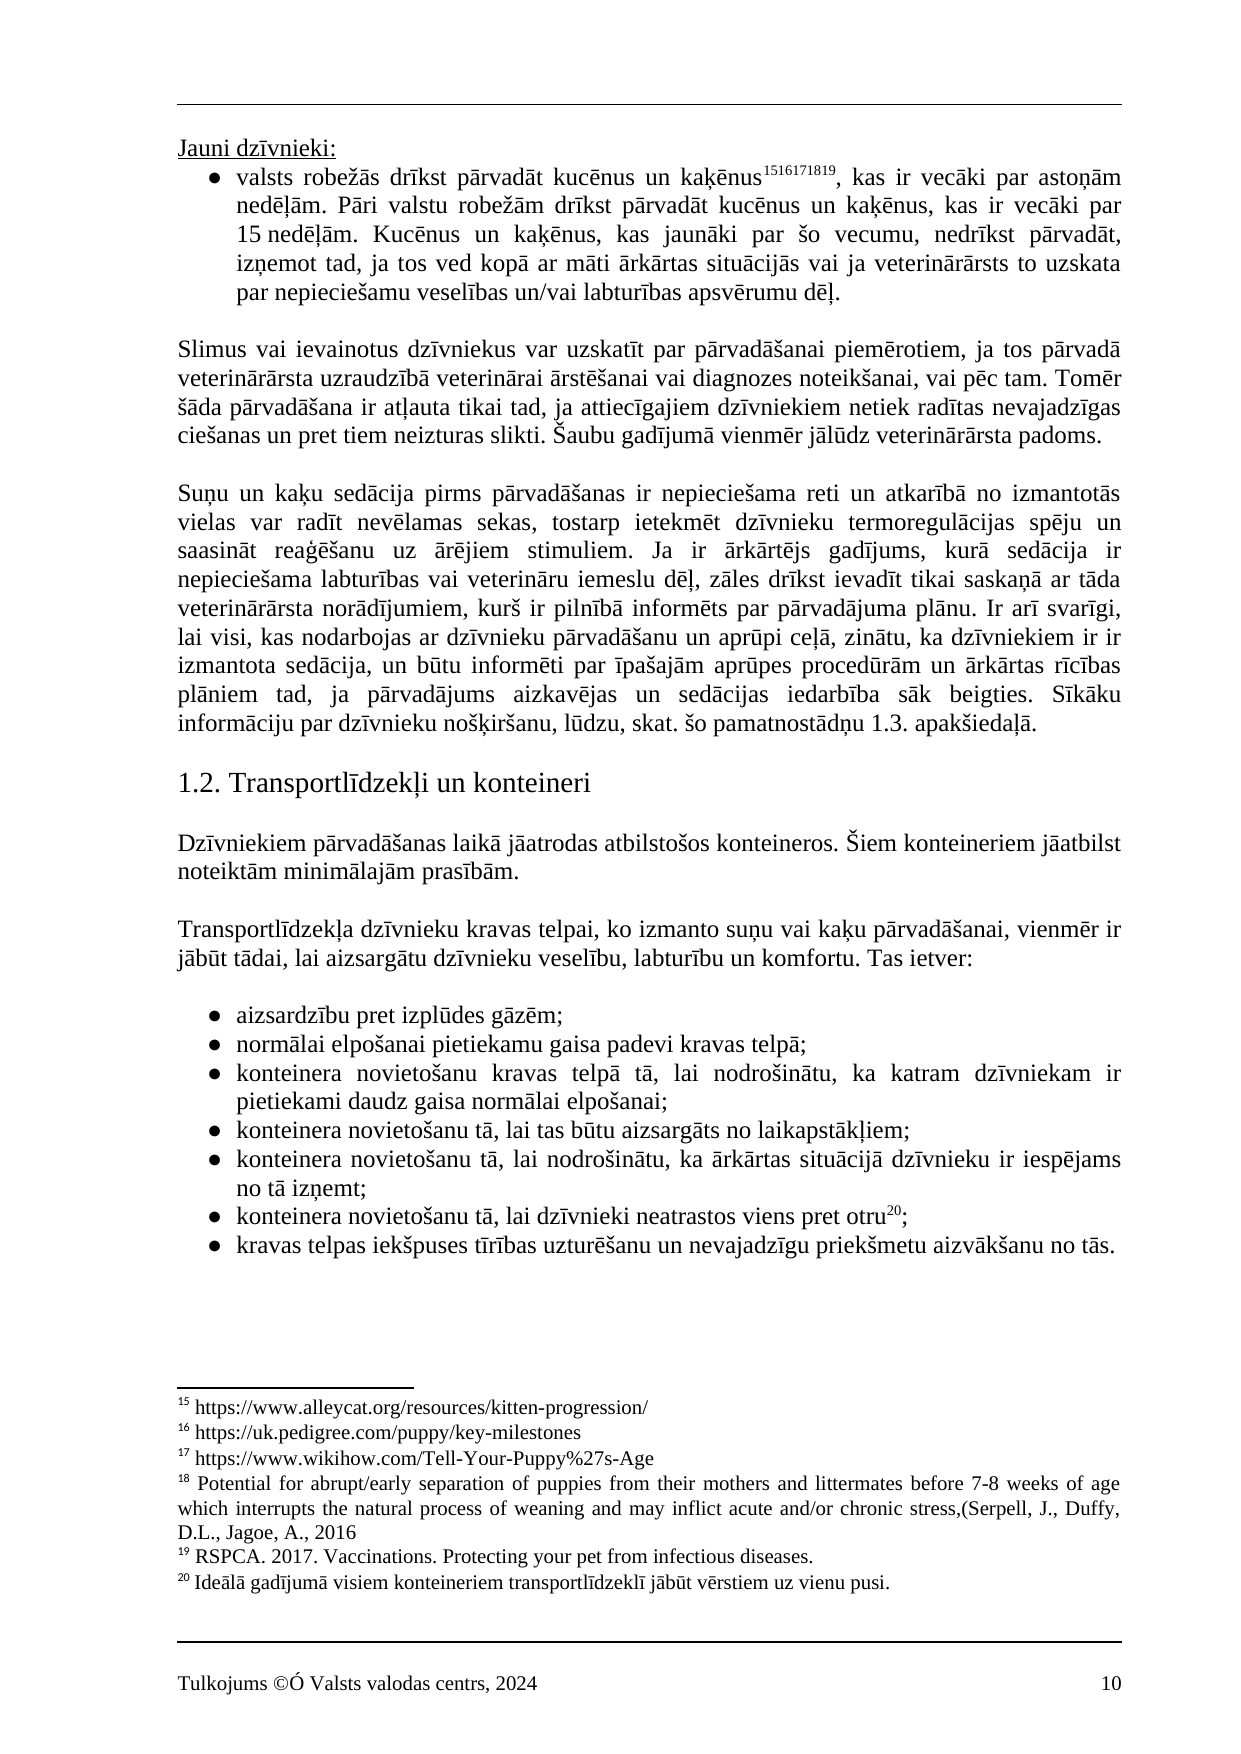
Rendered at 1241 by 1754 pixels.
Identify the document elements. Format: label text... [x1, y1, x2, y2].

list valsts robežās drīkst pārvadāt kucēnus un kaķēnus, kas ir vecāki par astoņām nedēļām. Pāri valstu robežām drīkst pārvadāt kucēnus un kaķēnus, kas ir vecāki par 15 nedēļām. Kucēnus un kaķēnus, kas jaunāki par šo vecumu, nedrīkst pārvadāt, izņemot tad, ja tos ved kopā ar māti ārkārtas situācijās vai ja veterinārārsts to uzskata par nepieciešamu veselības un/vai labturības apsvērumu dēļ. [207, 162, 1122, 305]
text Transportlīdzekļa dzīvnieku kravas telpai, ko izmanto suņu vai kaķu pārvadāšanai, vienmēr ir jābūt tādai, lai aizsargātu dzīvnieku veselību, labturību un komfortu. Tas ietver: [177, 914, 1122, 971]
list normālai elpošanai pietiekamu gaisa padevi kravas telpā; [207, 1029, 1122, 1058]
list aizsardzību pret izplūdes gāzēm; [207, 1000, 1122, 1029]
list konteinera novietošanu tā, lai dzīvnieki neatrastos viens pret otru; [207, 1201, 1122, 1230]
text Suņu un kaķu sedācija pirms pārvadāšanas ir nepieciešama reti un atkarībā no izmantotās vielas var radīt nevēlamas sekas, tostarp ietekmēt dzīvnieku termoregulācijas spēju un saasināt reaģēšanu uz ārējiem stimuliem. Ja ir ārkārtējs gadījums, kurā sedācija ir nepieciešama labturības vai veterināru iemeslu dēļ, zāles drīkst ievadīt tikai saskaņā ar tāda veterinārārsta norādījumiem, kurš ir pilnībā informēts par pārvadājuma plānu. Ir arī svarīgi, lai visi, kas nodarbojas ar dzīvnieku pārvadāšanu un aprūpi ceļā, zinātu, ka dzīvniekiem ir ir izmantota sedācija, un būtu informēti par īpašajām aprūpes procedūrām un ārkārtas rīcības plāniem tad, ja pārvadājums aizkavējas un sedācijas iedarbība sāk beigties. Sīkāku informāciju par dzīvnieku nošķiršanu, lūdzu, skat. šo pamatnostādņu 1.3. apakšiedaļā. [177, 478, 1122, 737]
list kravas telpas iekšpuses tīrības uzturēšanu un nevajadzīgu priekšmetu aizvākšanu no tās. [207, 1230, 1122, 1259]
text Dzīvniekiem pārvadāšanas laikā jāatrodas atbilstošos konteineros. Šiem konteineriem jāatbilst noteiktām minimālajām prasībām. [177, 828, 1122, 885]
text Slimus vai ievainotus dzīvniekus var uzskatīt par pārvadāšanai piemērotiem, ja tos pārvadā veterinārārsta uzraudzībā veterinārai ārstēšanai vai diagnozes noteikšanai, vai pēc tam. Tomēr šāda pārvadāšana ir atļauta tikai tad, ja attiecīgajiem dzīvniekiem netiek radītas nevajadzīgas ciešanas un pret tiem neizturas slikti. Šaubu gadījumā vienmēr jālūdz veterinārārsta padoms. [177, 334, 1122, 449]
list konteinera novietošanu kravas telpā tā, lai nodrošinātu, ka katram dzīvniekam ir pietiekami daudz gaisa normālai elpošanai; [207, 1058, 1122, 1115]
list konteinera novietošanu tā, lai nodrošinātu, ka ārkārtas situācijā dzīvnieku ir iespējams no tā izņemt; [207, 1144, 1122, 1201]
text Jauni dzīvnieki: [177, 133, 1122, 162]
list konteinera novietošanu tā, lai tas būtu aizsargāts no laikapstākļiem; [207, 1115, 1122, 1144]
subtitle 1.2. Transportlīdzekļi un konteineri [177, 765, 1122, 799]
